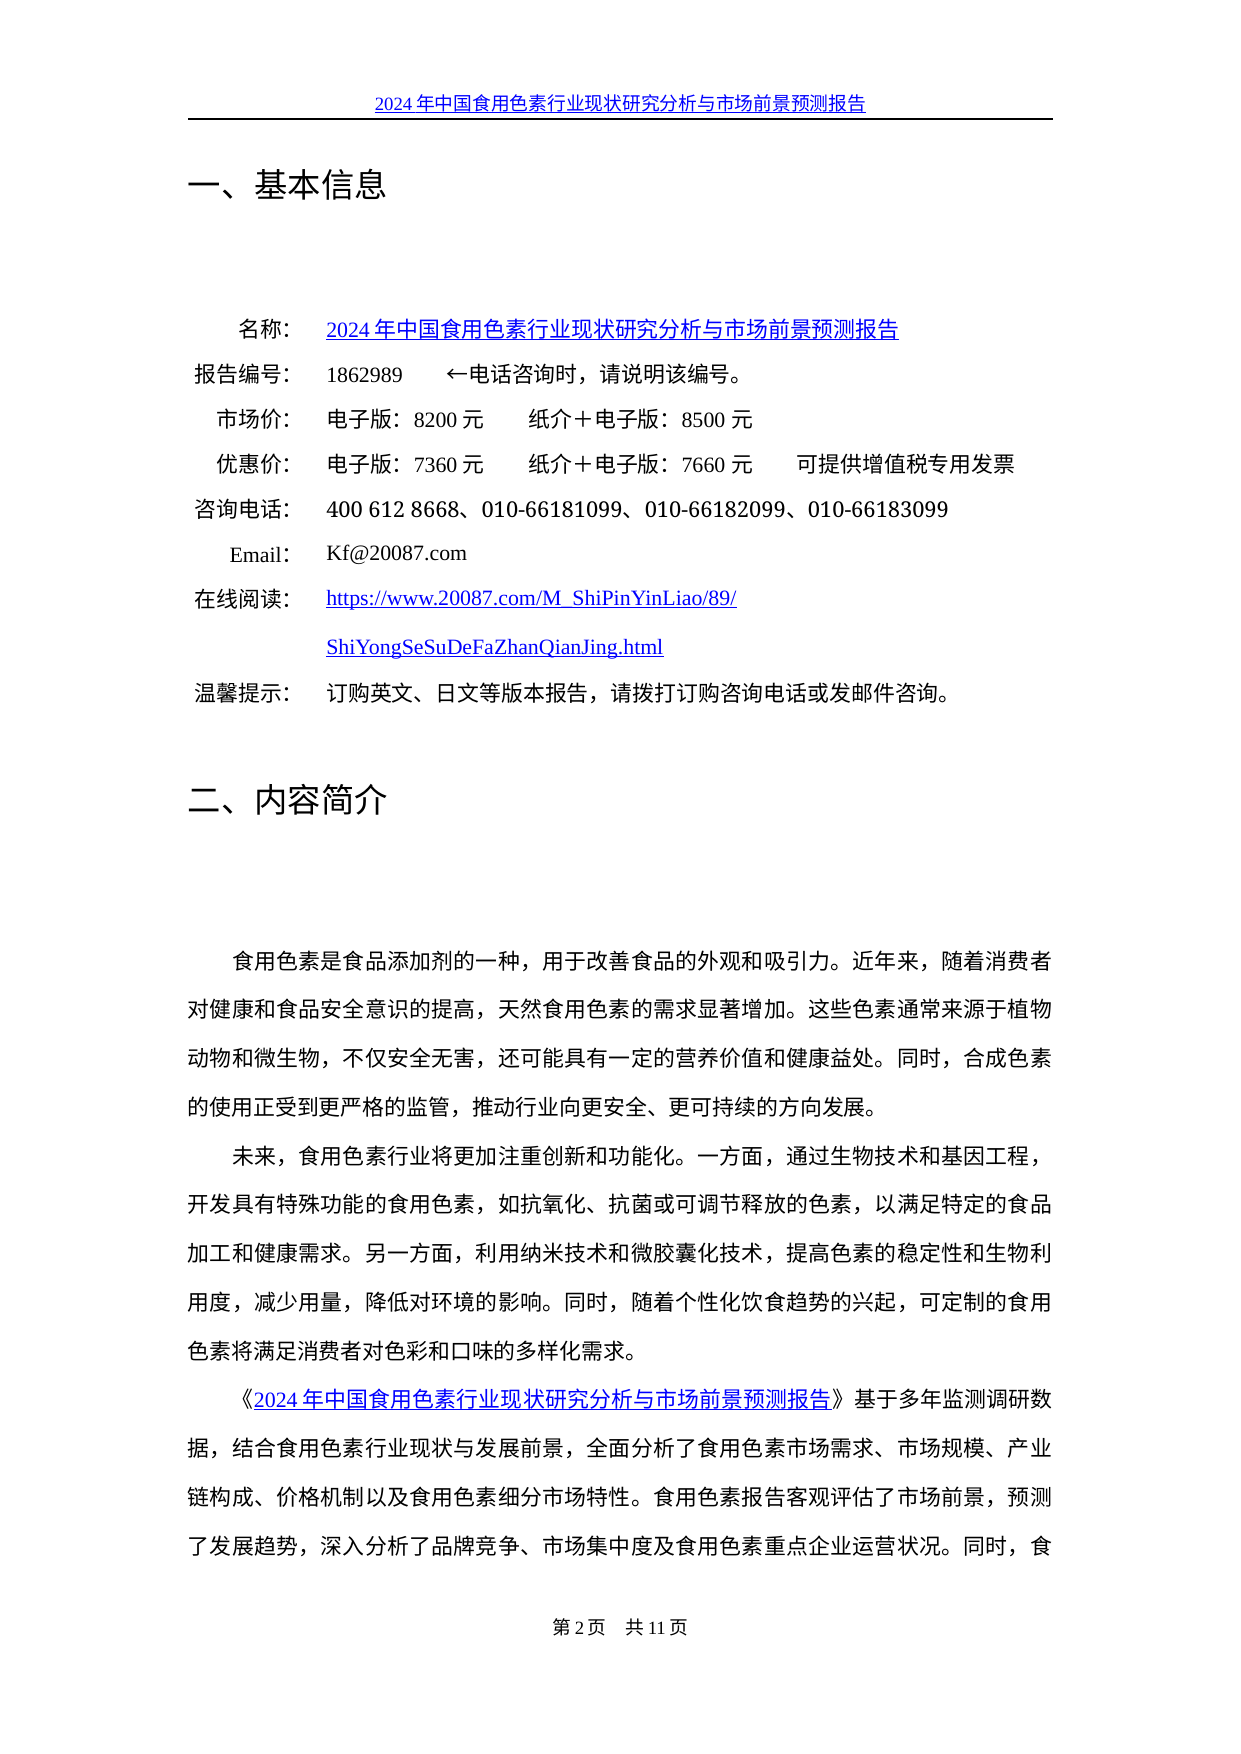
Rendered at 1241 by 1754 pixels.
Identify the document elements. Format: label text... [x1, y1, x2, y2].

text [187, 943, 1053, 1561]
table_cell 在线阅读： [167, 582, 315, 675]
table_cell 400 612 8668、010-66181099、010-66182099、010-66183099 [315, 492, 1073, 537]
table_cell 报告编号： [167, 357, 315, 402]
table_cell 优惠价： [167, 447, 315, 492]
table_header 2024年中国食用色素行业现状研究分析与市场前景预测报告 [315, 312, 1073, 357]
table_cell 订购英文、日文等版本报告，请拨打订购咨询电话或发邮件咨询。 [315, 675, 1073, 720]
table_cell Email： [167, 537, 315, 582]
table_cell 温馨提示： [167, 675, 315, 720]
table_cell 1862989 ←电话咨询时，请说明该编号。 [315, 357, 1073, 402]
table_cell [315, 582, 1073, 675]
title 一、基本信息 [187, 150, 1053, 215]
table_header 名称： [167, 312, 315, 357]
table_cell 电子版：7360 元 纸介＋电子版：7660 元 可提供增值税专用发票 [315, 447, 1073, 492]
table_cell 咨询电话： [167, 492, 315, 537]
title 二、内容简介 [187, 766, 1053, 831]
table_cell 市场价： [167, 402, 315, 447]
table_cell Kf@20087.com [315, 537, 1073, 582]
table_cell 电子版：8200 元 纸介＋电子版：8500 元 [315, 402, 1073, 447]
